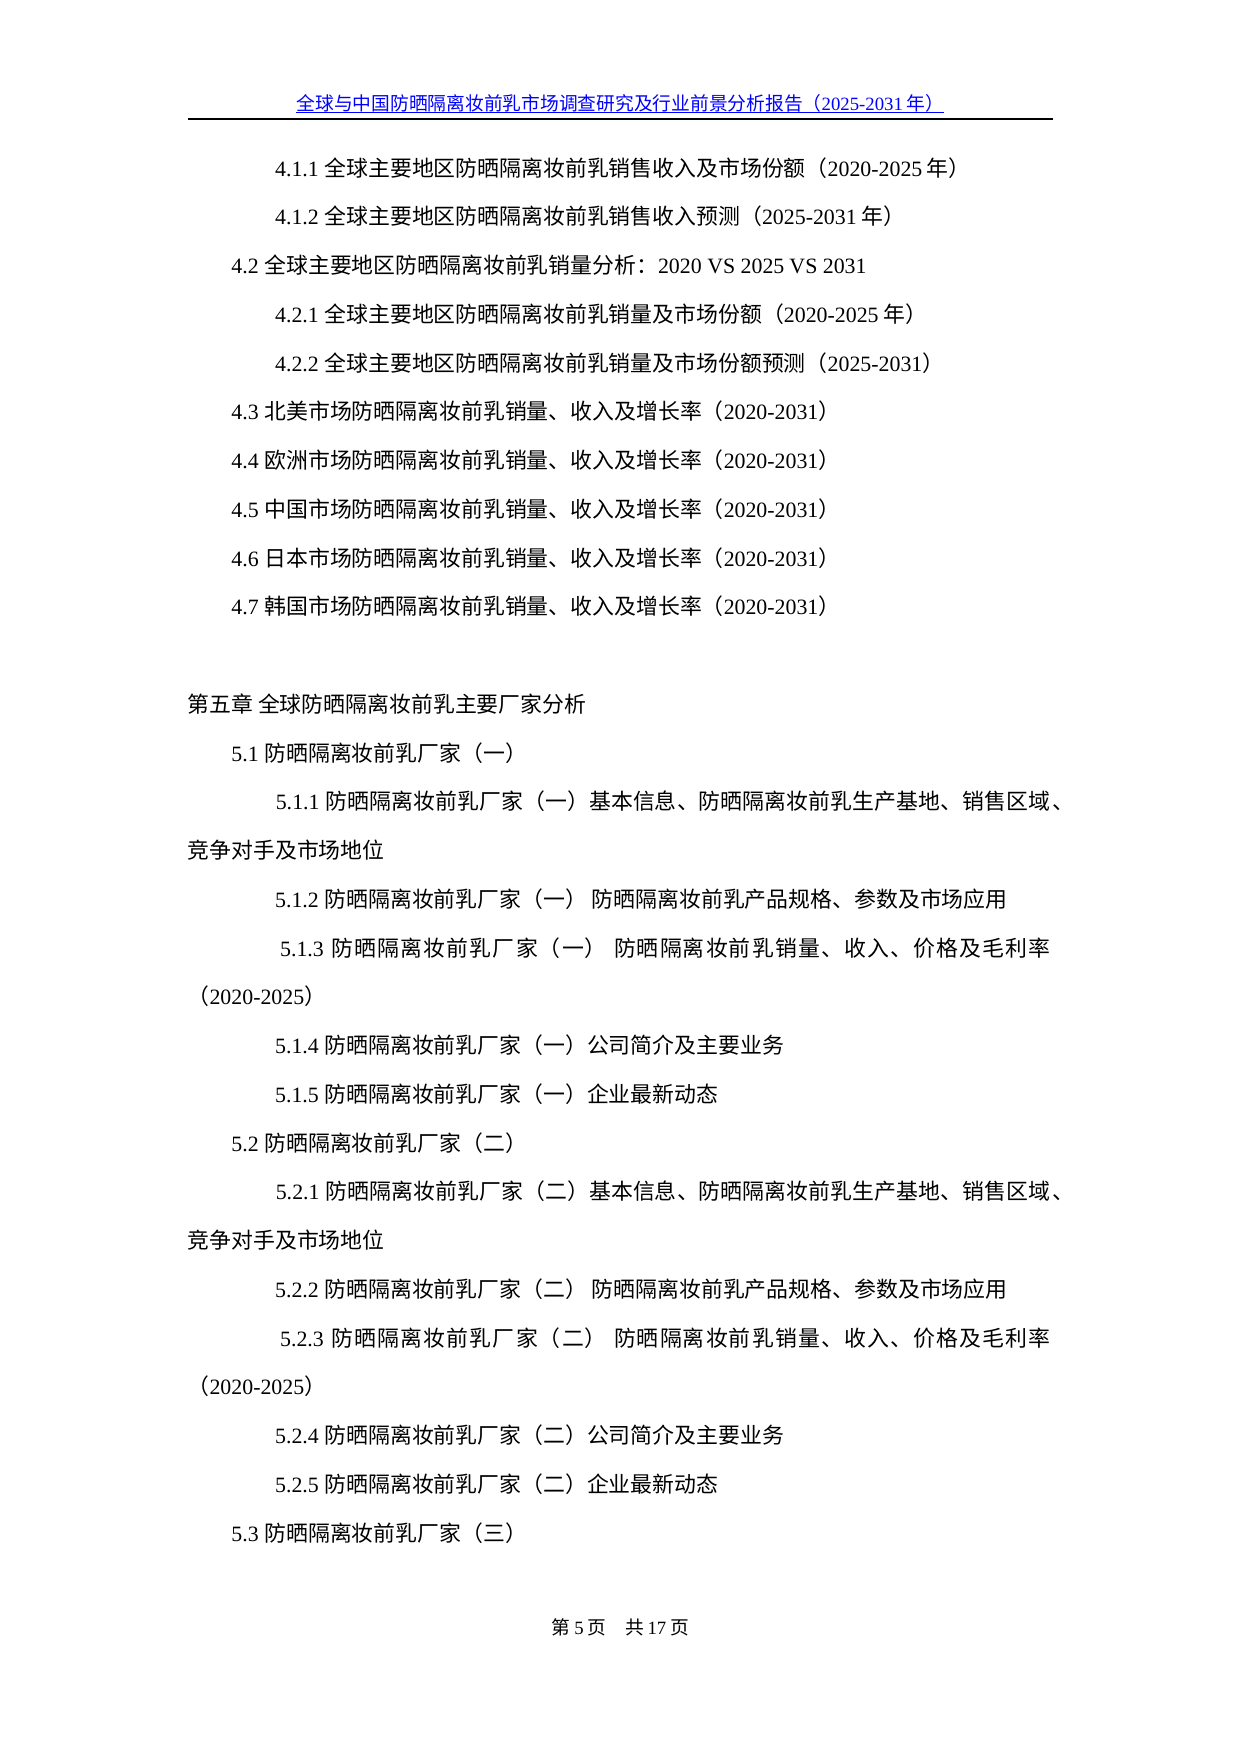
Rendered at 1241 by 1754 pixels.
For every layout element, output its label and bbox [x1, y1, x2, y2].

text [187, 150, 1053, 1548]
